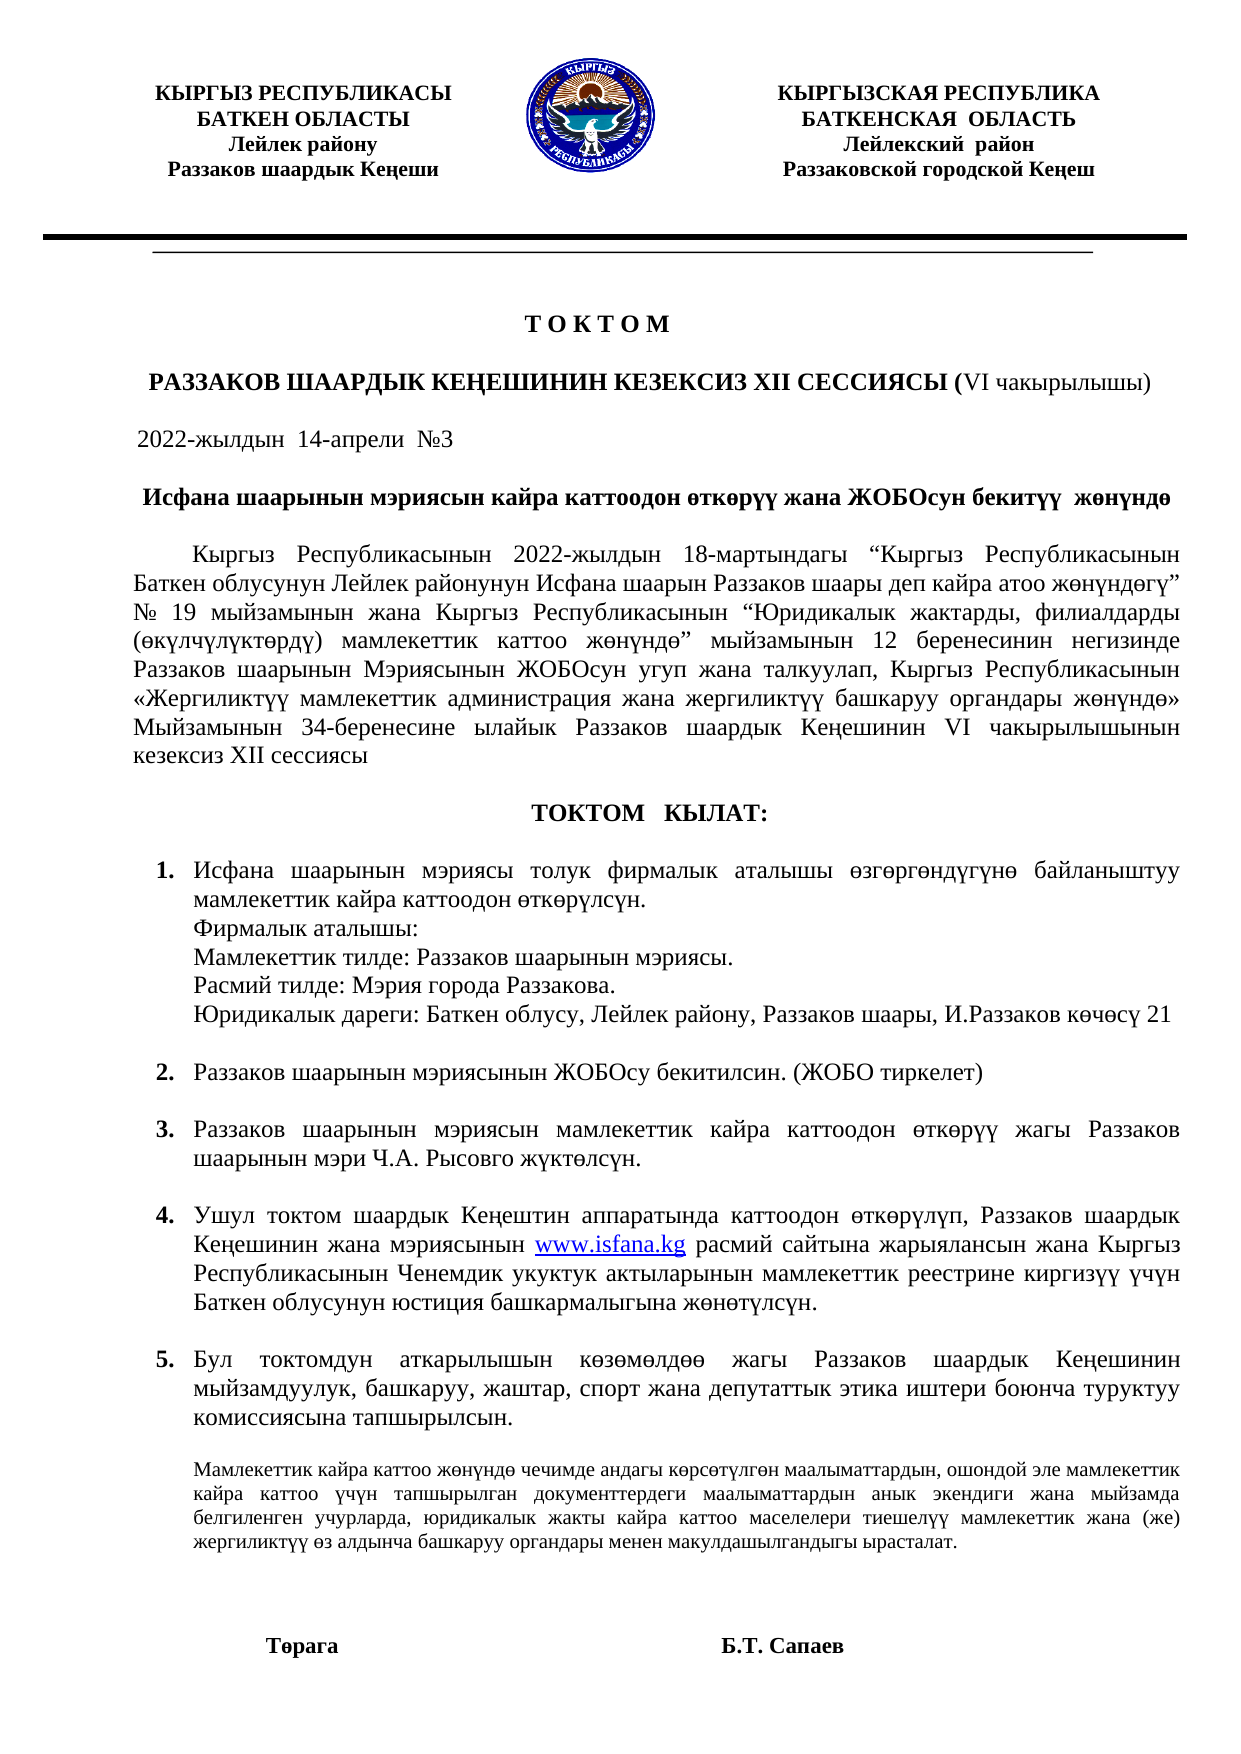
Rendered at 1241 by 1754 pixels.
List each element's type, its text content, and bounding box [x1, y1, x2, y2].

list Исфана шаарынын мэриясы толук фирмалык аталышы өзгөргөндүгүнө байланыштуу мамлекеттик кайра каттоодон өткөрүлсүн. [156, 855, 1181, 913]
list Фирмалык аталышы: [193, 913, 1181, 942]
list Ушул токтом шаардык Кеңештин аппаратында каттоодон өткөрүлүп, Раззаков шаардык Кеңешинин жана мэриясынын www.isfana.kg расмий сайтына жарыялансын жана Кыргыз Республикасынын Ченемдик укуктук актыларынын мамлекеттик реестрине киргизүү үчүн Баткен облусунун юстиция башкармалыгына жөнөтүлсүн. [156, 1200, 1181, 1315]
list Мамлекеттик тилде: Раззаков шаарынын мэриясы. [193, 942, 1181, 970]
text Т О К Т О М [118, 309, 1181, 338]
list Раззаков шаарынын мэриясын мамлекеттик кайра каттоодон өткөрүү жагы Раззаков шаарынын мэри Ч.А. Рысовго жүктөлсүн. [156, 1114, 1181, 1172]
text 2022-жылдын 14-апрели №3 [118, 424, 1181, 453]
list Раззаков шаарынын мэриясынын ЖОБОсу бекитилсин. (ЖОБО тиркелет) [156, 1057, 1181, 1085]
text Төрага Б.Т. Сапаев [192, 1632, 1181, 1658]
list Расмий тилде: Мэрия города Раззакова. [193, 970, 1181, 999]
text РАЗЗАКОВ ШААРДЫК КЕҢЕШИНИН КЕЗЕКСИЗ XII СЕССИЯСЫ (VI чакырылышы) [118, 367, 1181, 395]
text ТОКТОМ КЫЛАТ: [118, 798, 1181, 827]
list Бул токтомдун аткарылышын көзөмөлдөө жагы Раззаков шаардык Кеңешинин мыйзамдуулук, башкаруу, жаштар, спорт жана депутаттык этика иштери боюнча туруктуу комиссиясына тапшырылсын. [156, 1344, 1181, 1430]
picture [522, 57, 658, 176]
text Кыргыз Республикасынын 2022-жылдын 18-мартындагы “Кыргыз Республикасынын Баткен облусунун Лейлек районунун Исфана шаарын Раззаков шаары деп кайра атоо жөнүндөгү” № 19 мыйзамынын жана Кыргыз Республикасынын “Юридикалык жактарды, филиалдарды (өкүлчүлүктөрдү) мамлекеттик каттоо жөнүндө” мыйзамынын 12 беренесинин негизинде Раззаков шаарынын Мэриясынын ЖОБОсун угуп жана талкуулап, Кыргыз Республикасынын «Жергиликтүү мамлекеттик администрация жана жергиликтүү башкаруу органдары жөнүндө» Мыйзамынын 34-беренесине ылайык Раззаков шаардык Кеңешинин VI чакырылышынын кезексиз XII сессиясы [133, 539, 1181, 769]
list Мамлекеттик кайра каттоо жөнүндө чечимде андагы көрсөтүлгөн маалыматтардын, ошондой эле мамлекеттик кайра каттоо үчүн тапшырылган документтердеги маалыматтардын анык экендиги жана мыйзамда белгиленген учурларда, юридикалык жакты кайра каттоо маселелери тиешелүү мамлекеттик жана (же) жергиликтүү өз алдынча башкаруу органдары менен макулдашылгандыгы ырасталат. [193, 1457, 1181, 1553]
list Юридикалык дареги: Баткен облусу, Лейлек району, Раззаков шаары, И.Раззаков көчөсү 21 [193, 999, 1181, 1028]
text Исфана шаарынын мэриясын кайра каттоодон өткөрүү жана ЖОБОсун бекитүү жөнүндө [133, 482, 1181, 510]
